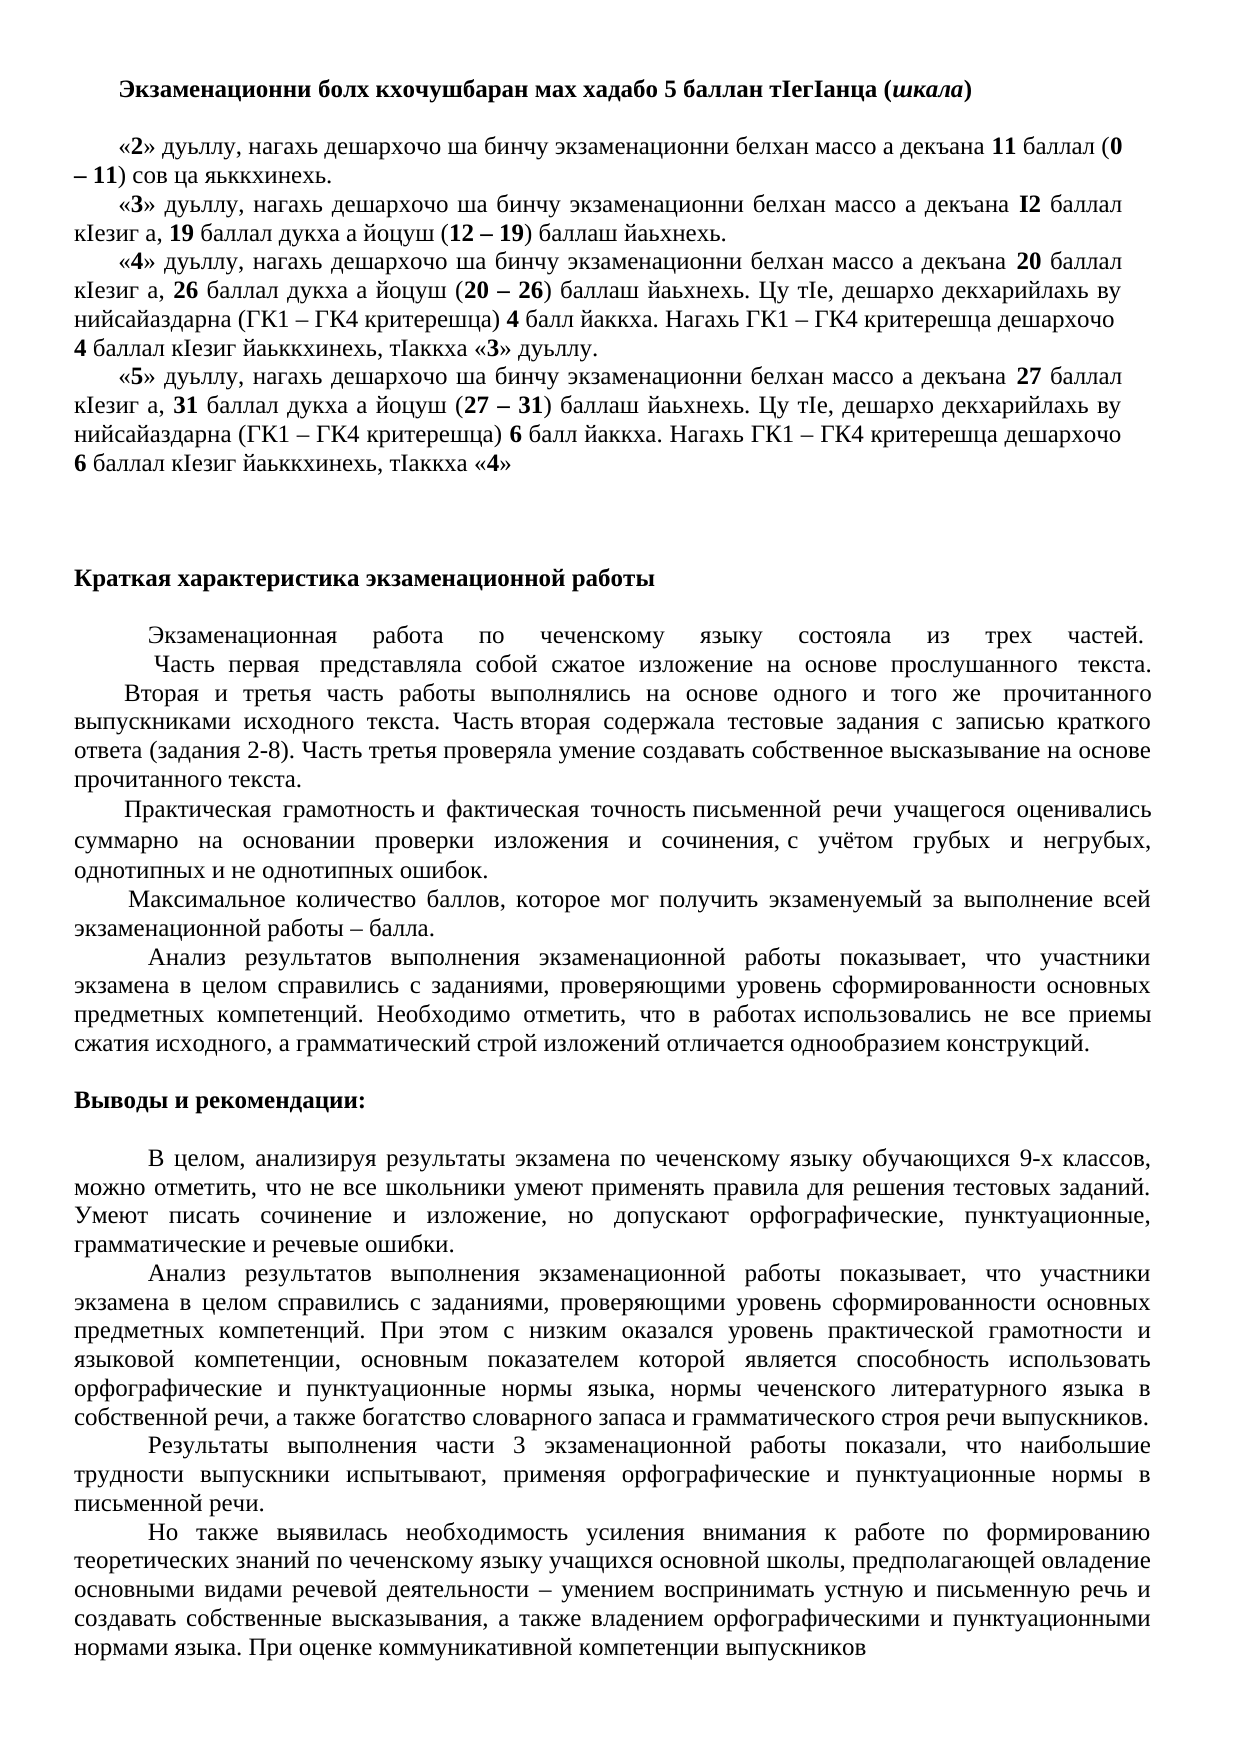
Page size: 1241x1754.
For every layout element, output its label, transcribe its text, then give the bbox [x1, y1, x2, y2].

text Экзаменационная работа по чеченскому языку состояла из трех частей. Часть первая представляла собой сжатое изложение на основе прослушанного текста. Вторая и третья часть работы выполнялись на основе одного и того же прочитанного выпускниками исходного текста. Часть вторая содержала тестовые задания с записью краткого ответа (задания 2-8). Часть третья проверяла умение создавать собственное высказывание на основе прочитанного текста. [74, 620, 1152, 793]
text «5» дуьллу, нагахь дешархочо ша бинчу экзаменационни белхан массо а декъана 27 баллал кIезиг а, 31 баллал дукха а йоцуш (27 – 31) баллаш йаьхнехь. Цу тIе, дешархо декхарийлахь ву нийсайаздарна (ГК1 – ГК4 критерешца) 6 балл йаккха. Нагахь ГК1 – ГК4 критерешца дешархочо 6 баллал кIезиг йаьккхинехь, тIаккха «4» [74, 361, 1122, 476]
text «4» дуьллу, нагахь дешархочо ша бинчу экзаменационни белхан массо а декъана 20 баллал кIезиг а, 26 баллал дукха а йоцуш (20 – 26) баллаш йаьхнехь. Цу тIе, дешархо декхарийлахь ву нийсайаздарна (ГК1 – ГК4 критерешца) 4 балл йаккха. Нагахь ГК1 – ГК4 критерешца дешархочо [74, 246, 1122, 333]
text Результаты выполнения части 3 экзаменационной работы показали, что наибольшие трудности выпускники испытывают, применяя орфографические и пунктуационные нормы в письменной речи. [74, 1430, 1152, 1517]
text «3» дуьллу, нагахь дешархочо ша бинчу экзаменационни белхан массо а декъана I2 баллал кIезиг а, 19 баллал дукха а йоцуш (12 – 19) баллаш йаьхнехь. [74, 189, 1122, 246]
text 4 баллал кIезиг йаьккхинехь, тIаккха «3» дуьллу. [74, 333, 1122, 361]
text Максимальное количество баллов, которое мог получить экзаменуемый за выполнение всей экзаменационной работы – балла. [74, 884, 1152, 942]
text Выводы и рекомендации: [74, 1085, 1152, 1114]
text Анализ результатов выполнения экзаменационной работы показывает, что участники экзамена в целом справились с заданиями, проверяющими уровень сформированности основных предметных компетенций. Необходимо отметить, что в работах использовались не все приемы сжатия исходного, а грамматический строй изложений отличается однообразием конструкций. [74, 942, 1152, 1057]
text Краткая характеристика экзаменационной работы [74, 563, 1152, 591]
text Но также выявилась необходимость усиления внимания к работе по формированию теоретических знаний по чеченскому языку учащихся основной школы, предполагающей овладение основными видами речевой деятельности – умением воспринимать устную и письменную речь и создавать собственные высказывания, а также владением орфографическими и пунктуационными нормами языка. При оценке коммуникативной компетенции выпускников [74, 1517, 1152, 1660]
text Анализ результатов выполнения экзаменационной работы показывает, что участники экзамена в целом справились с заданиями, проверяющими уровень сформированности основных предметных компетенций. При этом с низким оказался уровень практической грамотности и языковой компетенции, основным показателем которой является способность использовать орфографические и пунктуационные нормы языка, нормы чеченского литературного языка в собственной речи, а также богатство словарного запаса и грамматического строя речи выпускников. [74, 1258, 1152, 1430]
text В целом, анализируя результаты экзамена по чеченскому языку обучающихся 9-х классов, можно отметить, что не все школьники умеют применять правила для решения тестовых заданий. Умеют писать сочинение и изложение, но допускают орфографические, пунктуационные, грамматические и речевые ошибки. [74, 1143, 1152, 1258]
text Экзаменационни болх кхочушбаран мах хадабо 5 баллан тIегIанца (шкала) [44, 74, 1122, 103]
text Практическая грамотность и фактическая точность письменной речи учащегося оценивались суммарно на основании проверки изложения и сочинения, с учётом грубых и негрубых, однотипных и не однотипных ошибок. [74, 793, 1152, 884]
text «2» дуьллу, нагахь дешархочо ша бинчу экзаменационни белхан массо а декъана 11 баллал (0 – 11) сов ца яьккхинехь. [74, 131, 1122, 189]
